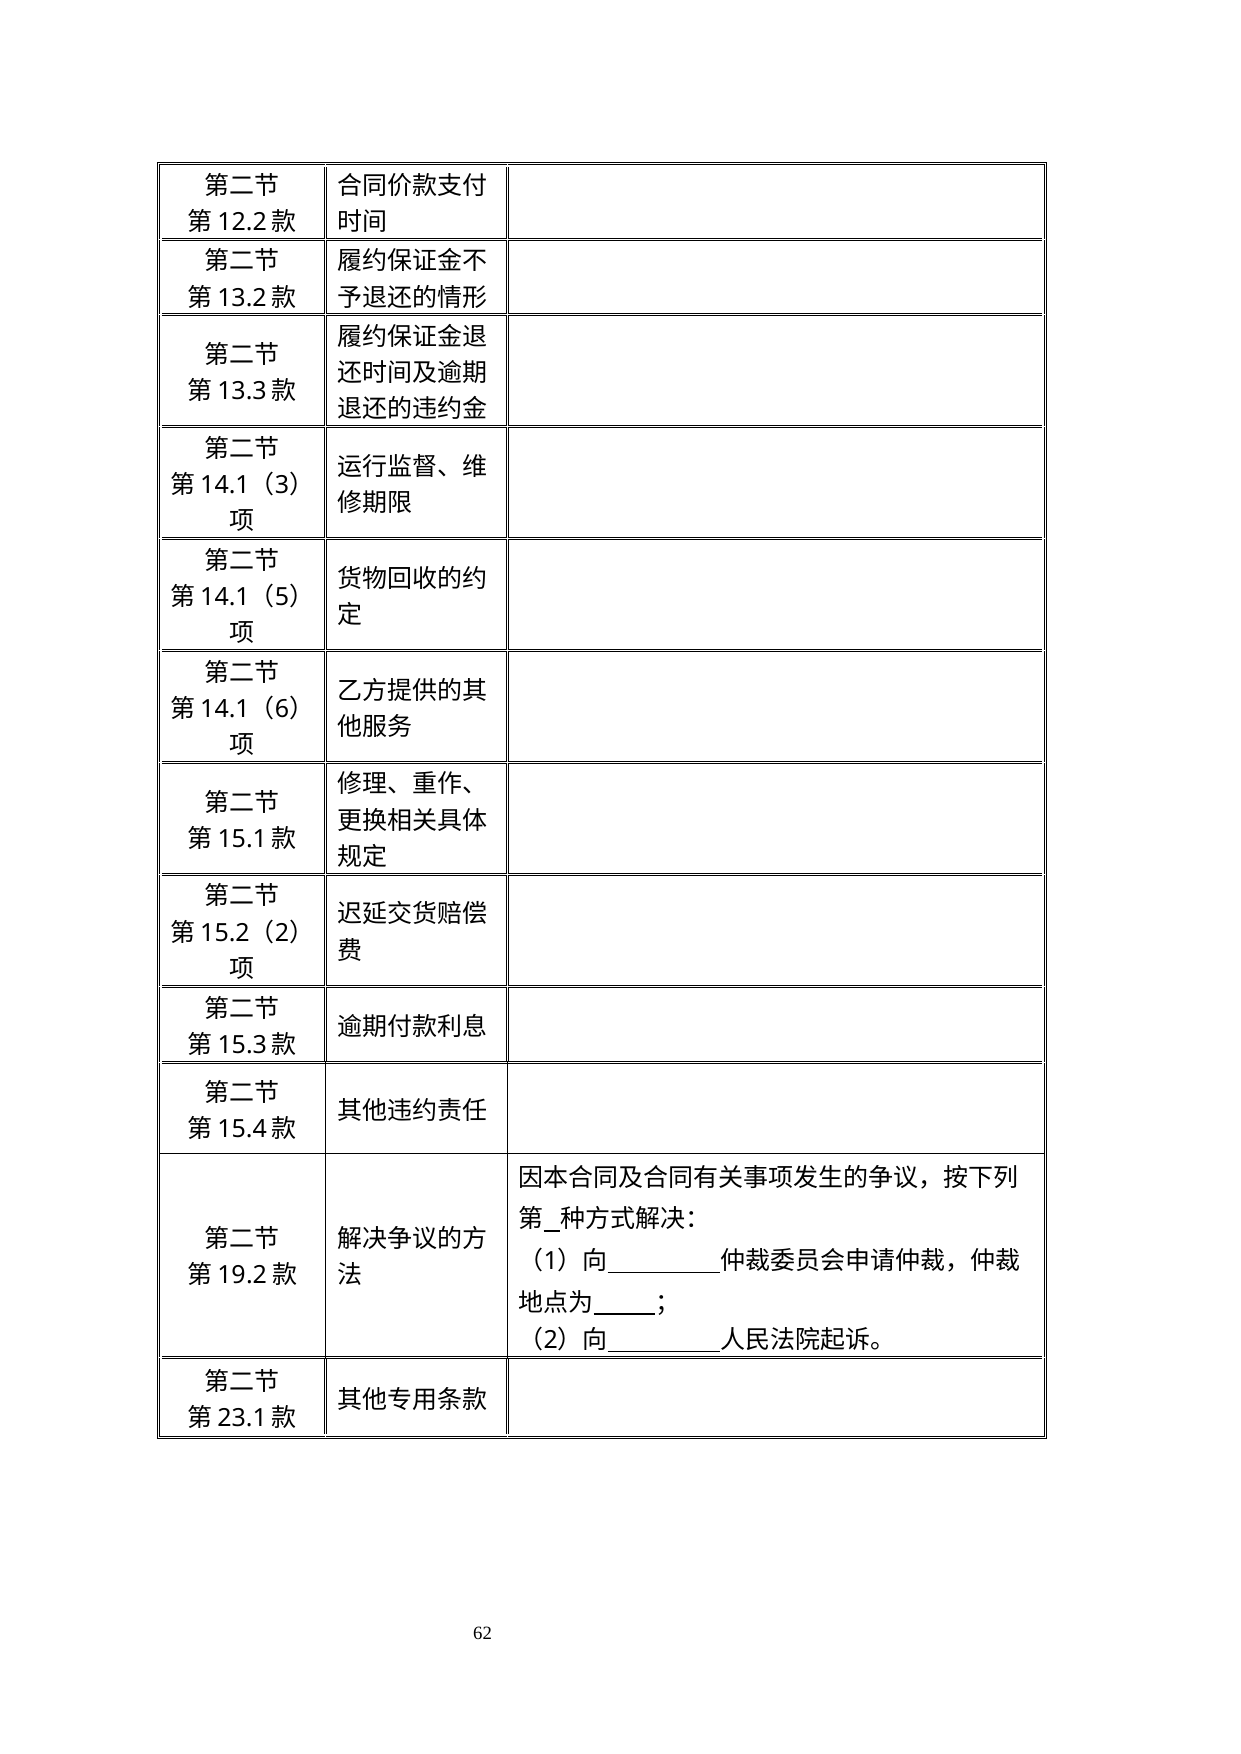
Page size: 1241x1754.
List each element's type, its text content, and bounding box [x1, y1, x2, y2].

table_cell [507, 313, 1046, 425]
table_cell [507, 649, 1046, 761]
table_cell 第二节 第12.2款 [158, 163, 326, 238]
table_cell [507, 537, 1046, 649]
table_cell 第二节 第15.1款 [160, 761, 324, 873]
table_cell 其他违约责任 [326, 1064, 507, 1152]
table_cell 逾期付款利息 [327, 988, 506, 1061]
table_cell 迟延交货赔偿费 [327, 876, 506, 984]
table_cell 第二节 第13.3款 [158, 313, 326, 425]
table_cell [509, 238, 1044, 313]
table_cell 履约保证金不予退还的情形 [327, 241, 506, 313]
table_cell 第二节 第13.2款 [160, 238, 324, 313]
table_cell [507, 1356, 1044, 1436]
table_cell 第二节 第15.4款 [158, 1061, 325, 1152]
table_cell 履约保证金退还时间及逾期退还的违约金 [327, 316, 506, 425]
table_cell 第二节 第14.1（5）项 [158, 537, 326, 649]
table_cell 第二节 第15.2（2）项 [160, 873, 324, 984]
table_cell 第二节 第19.2款 [160, 1154, 325, 1356]
table_cell [508, 1061, 1046, 1152]
table_cell 修理、重作、更换相关具体规定 [327, 764, 506, 873]
table_cell 解决争议的方法 [326, 1154, 507, 1356]
table_cell 货物回收的约定 [327, 540, 506, 649]
table_cell 第二节 第14.1（6）项 [158, 649, 326, 761]
table_cell 因本合同及合同有关事项发生的争议，按下列第 种方式解决： （1）向 仲裁委员会申请仲裁，仲裁地点为 ； （2）向 人民法院起诉。 [508, 1154, 1044, 1356]
table_cell 第二节 第23.1款 [160, 1356, 326, 1436]
table_cell [509, 873, 1044, 984]
table_cell 第二节 第15.3款 [160, 985, 324, 1061]
table_cell [509, 761, 1044, 873]
table_cell 第二节 第14.1（3）项 [158, 425, 326, 537]
table_cell 乙方提供的其他服务 [327, 652, 506, 761]
table_cell 运行监督、维修期限 [327, 428, 506, 537]
table_cell [507, 425, 1046, 537]
table_cell [509, 985, 1044, 1061]
table_cell 其他专用条款 [326, 1359, 507, 1436]
table_cell 合同价款支付时间 [326, 165, 507, 238]
table_cell [507, 165, 1044, 238]
